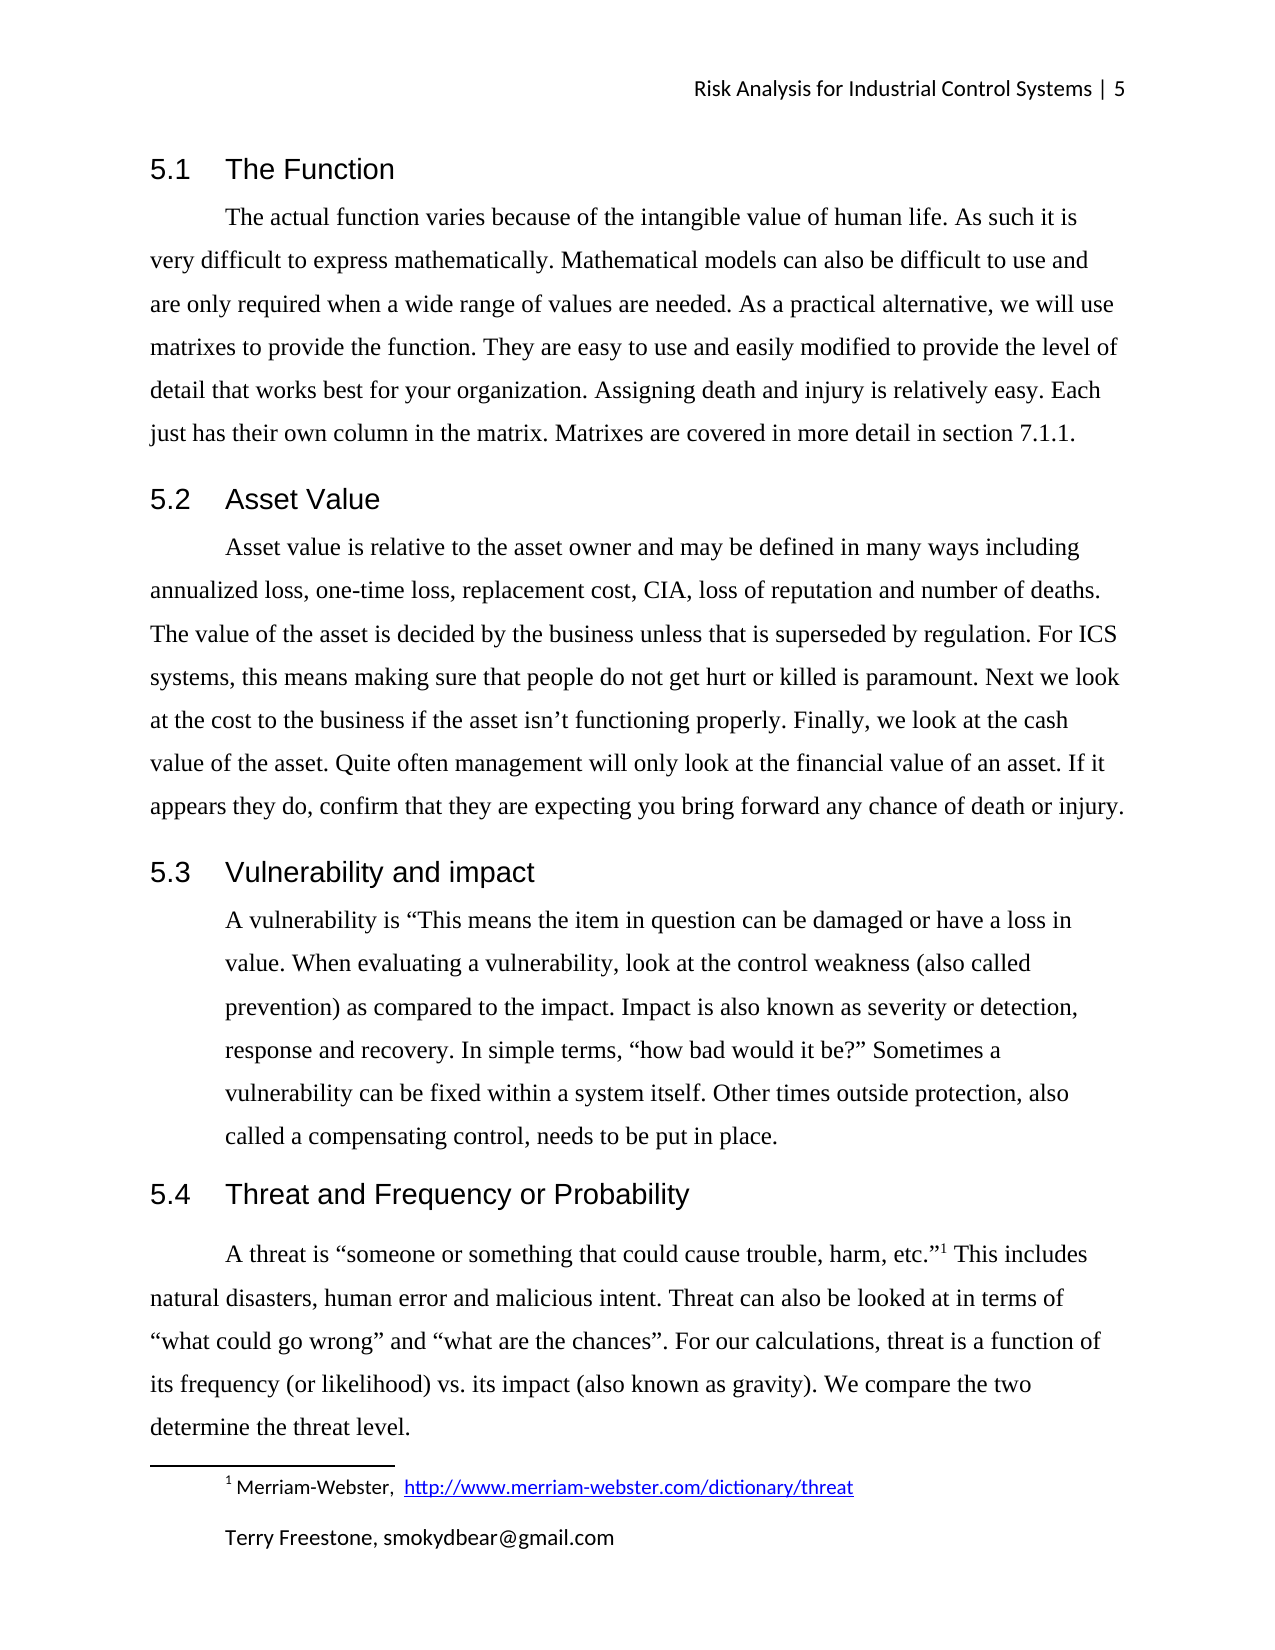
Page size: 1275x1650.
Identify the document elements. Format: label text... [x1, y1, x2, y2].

text Asset value is relative to the asset owner and may be defined in many ways including annualized loss, one-time loss, replacement cost, CIA, loss of reputation and number of deaths. The value of the asset is decided by the business unless that is superseded by regulation. For ICS systems, this means making sure that people do not get hurt or killed is paramount. Next we look at the cost to the business if the asset isn’t functioning properly. Finally, we look at the cash value of the asset. Quite often management will only look at the financial value of an asset. If it appears they do, confirm that they are expecting you bring forward any chance of death or injury. [150, 532, 1125, 820]
text The actual function varies because of the intangible value of human life. As such it is very difficult to express mathematically. Mathematical models can also be difficult to use and are only required when a wide range of values are needed. As a practical alternative, we will use matrixes to provide the function. They are easy to use and easily modified to provide the level of detail that works best for your organization. Assigning death and injury is relatively easy. Each just has their own column in the matrix. Matrixes are covered in more detail in section 7.1.1. [150, 202, 1125, 447]
subtitle 5.2 Asset Value [150, 482, 1125, 516]
text A threat is “someone or something that could cause trouble, harm, etc.” This includes natural disasters, human error and malicious intent. Threat can also be looked at in terms of “what could go wrong” and “what are the chances”. For our calculations, threat is a function of its frequency (or likelihood) vs. its impact (also known as gravity). We compare the two determine the threat level. [150, 1239, 1125, 1441]
text 5.4 Threat and Frequency or Probability [150, 1177, 1125, 1210]
subtitle 5.1 The Function [150, 152, 1125, 186]
subtitle 5.3 Vulnerability and impact [150, 855, 1125, 889]
text A vulnerability is “This means the item in question can be damaged or have a loss in value. When evaluating a vulnerability, look at the control weakness (also called prevention) as compared to the impact. Impact is also known as severity or detection, response and recovery. In simple terms, “how bad would it be?” Sometimes a vulnerability can be fixed within a system itself. Other times outside protection, also called a compensating control, needs to be put in place. [225, 905, 1125, 1150]
